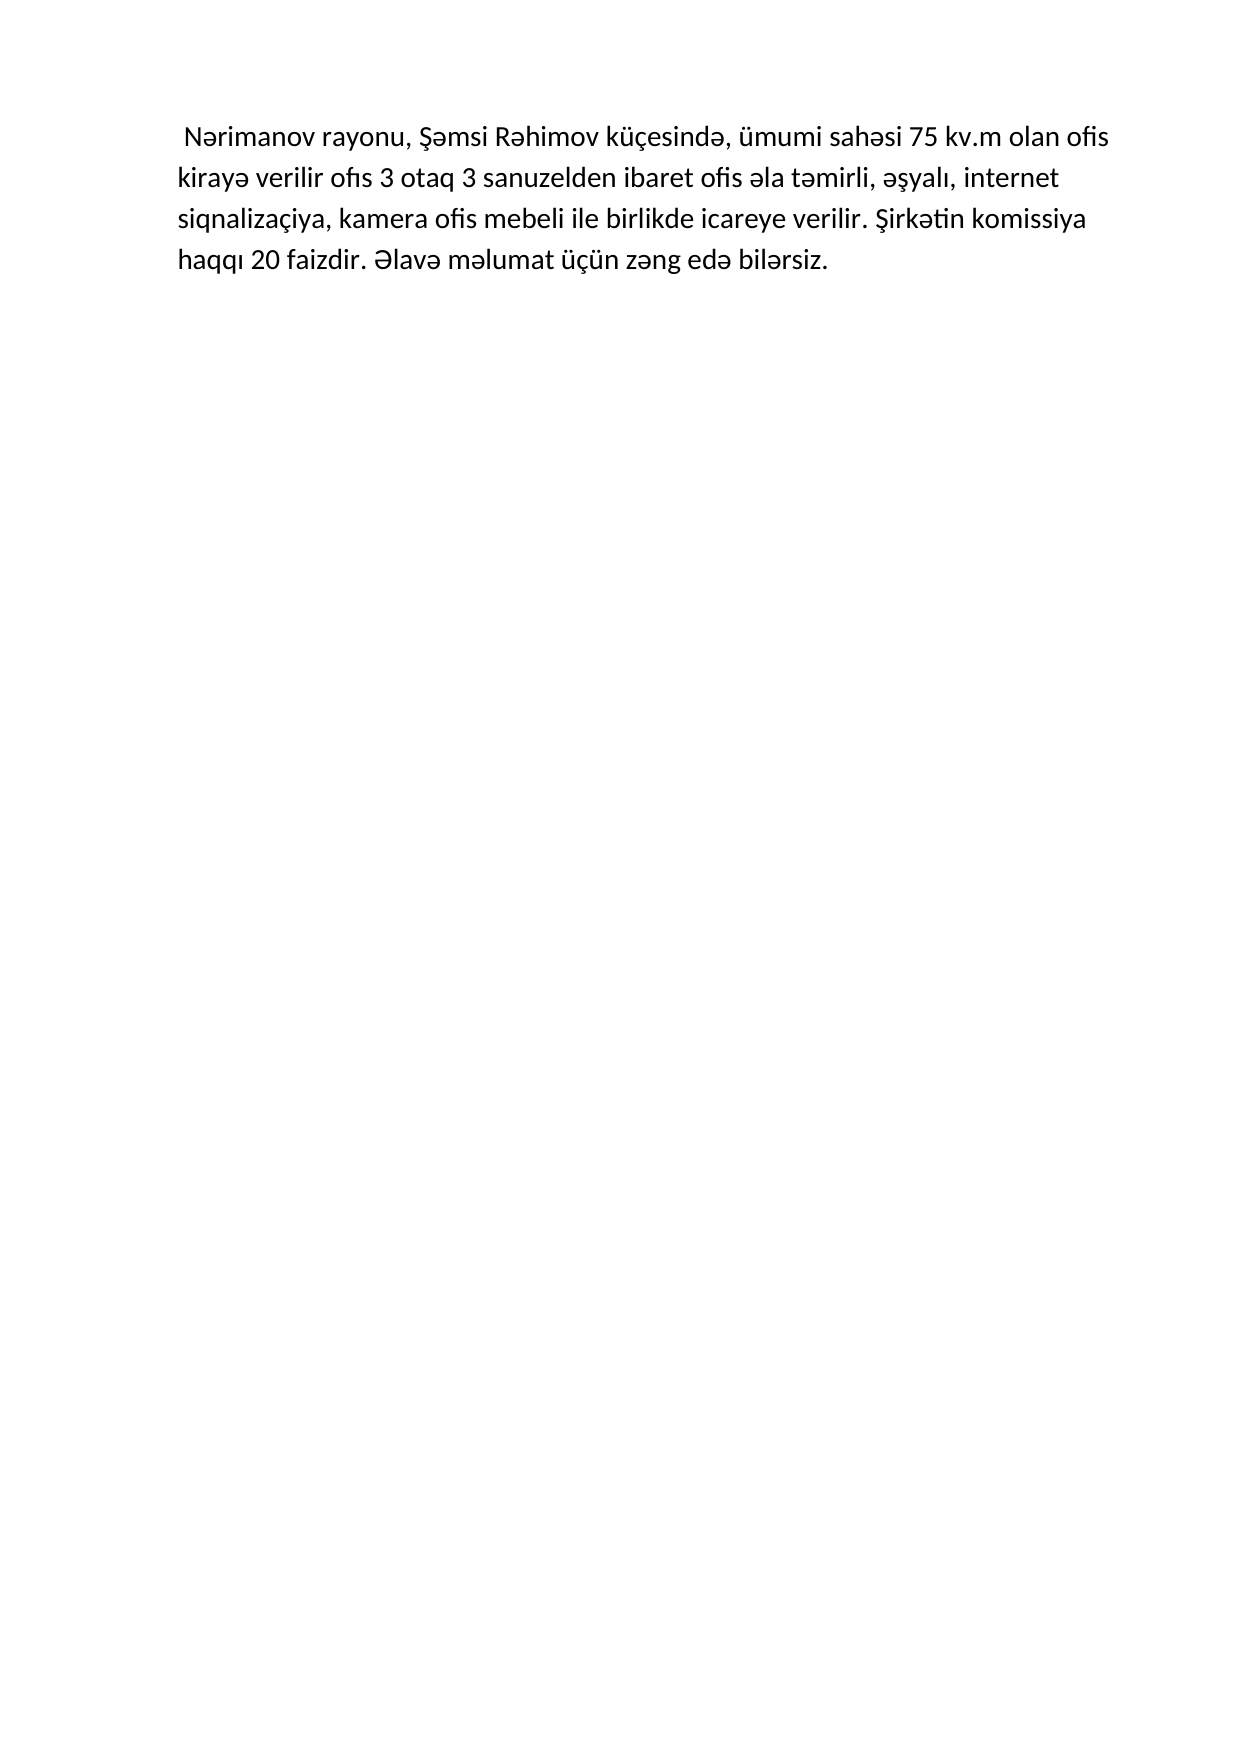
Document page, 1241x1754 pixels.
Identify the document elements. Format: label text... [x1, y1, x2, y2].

text Nərimanov rayonu, Şəmsi Rəhimov küçesində, ümumi sahəsi 75 kv.m olan ofis kirayə verilir ofıs 3 otaq 3 sanuzelden ibaret ofis əla təmirli, əşyalı, internet siqnalizaçiya, kamera ofis mebeli ile birlikde icareye verilir. Şirkətin komissiya haqqı 20 faizdir. Əlavə məlumat üçün zəng edə bilərsiz. [177, 118, 1152, 277]
